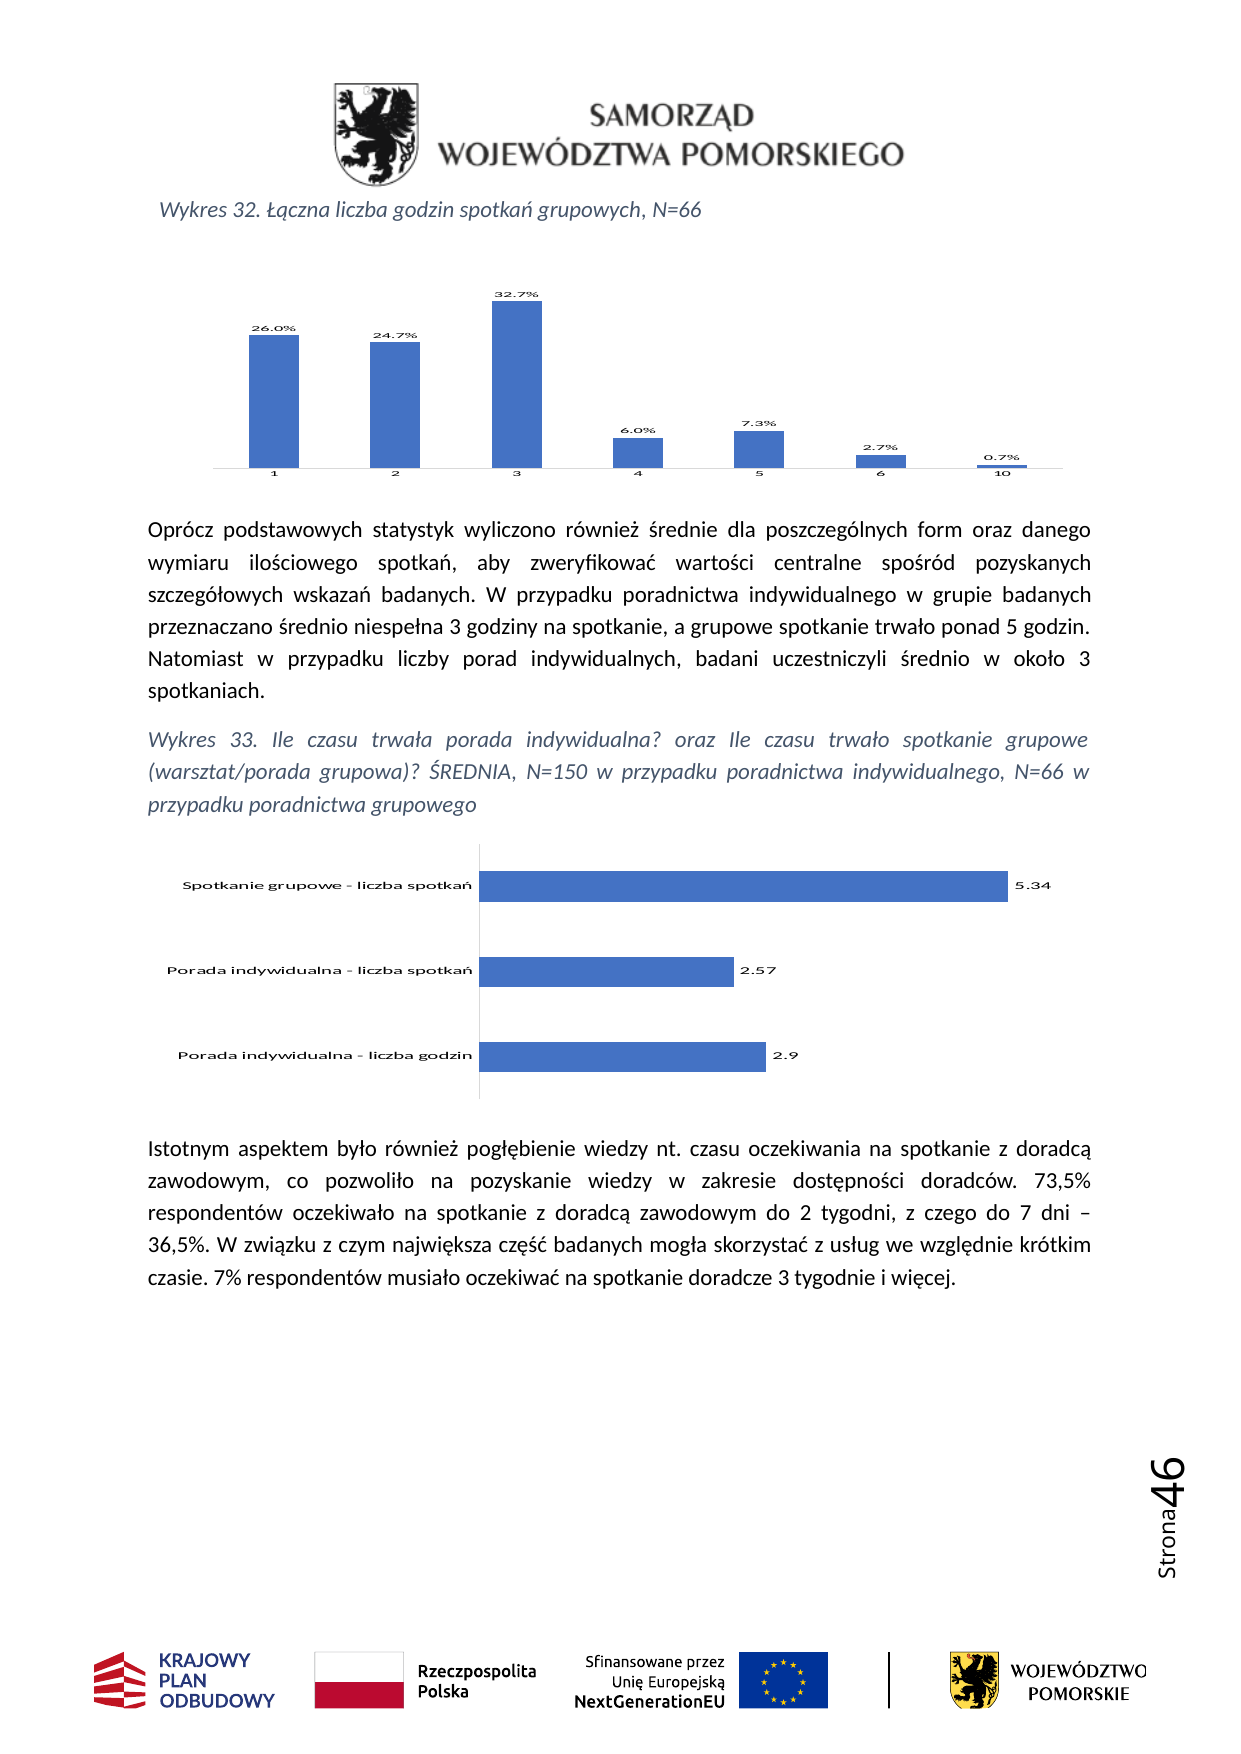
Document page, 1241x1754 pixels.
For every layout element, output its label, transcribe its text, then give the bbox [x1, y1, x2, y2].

text Oprócz podstawowych statystyk wyliczono również średnie dla poszczególnych form oraz danego wymiaru ilościowego spotkań, aby zweryfikować wartości centralne spośród pozyskanych szczegółowych wskazań badanych. W przypadku poradnictwa indywidualnego w grupie badanych przeznaczano średnio niespełna 3 godziny na spotkanie, a grupowe spotkanie trwało ponad 5 godzin. Natomiast w przypadku liczby porad indywidualnych, badani uczestniczyli średnio w około 3 spotkaniach. [148, 516, 1093, 704]
text Wykres 33. Ile czasu trwała porada indywidualna? oraz Ile czasu trwało spotkanie grupowe (warsztat/porada grupowa)? ŚREDNIA, N=150 w przypadku poradnictwa indywidualnego, N=66 w przypadku poradnictwa grupowego [148, 725, 1093, 818]
table_cell Wykres 32. Łączna liczba godzin spotkań grupowych, N=66 [148, 195, 1093, 516]
picture [326, 73, 915, 195]
text Istotnym aspektem było również pogłębienie wiedzy nt. czasu oczekiwania na spotkanie z doradcą zawodowym, co pozwoliło na pozyskanie wiedzy w zakresie dostępności doradców. 73,5% respondentów oczekiwało na spotkanie z doradcą zawodowym do 2 tygodni, z czego do 7 dni – 36,5%. W związku z czym największa część badanych mogła skorzystać z usług we względnie krótkim czasie. 7% respondentów musiało oczekiwać na spotkanie doradcze 3 tygodnie i więcej. [148, 1134, 1093, 1291]
